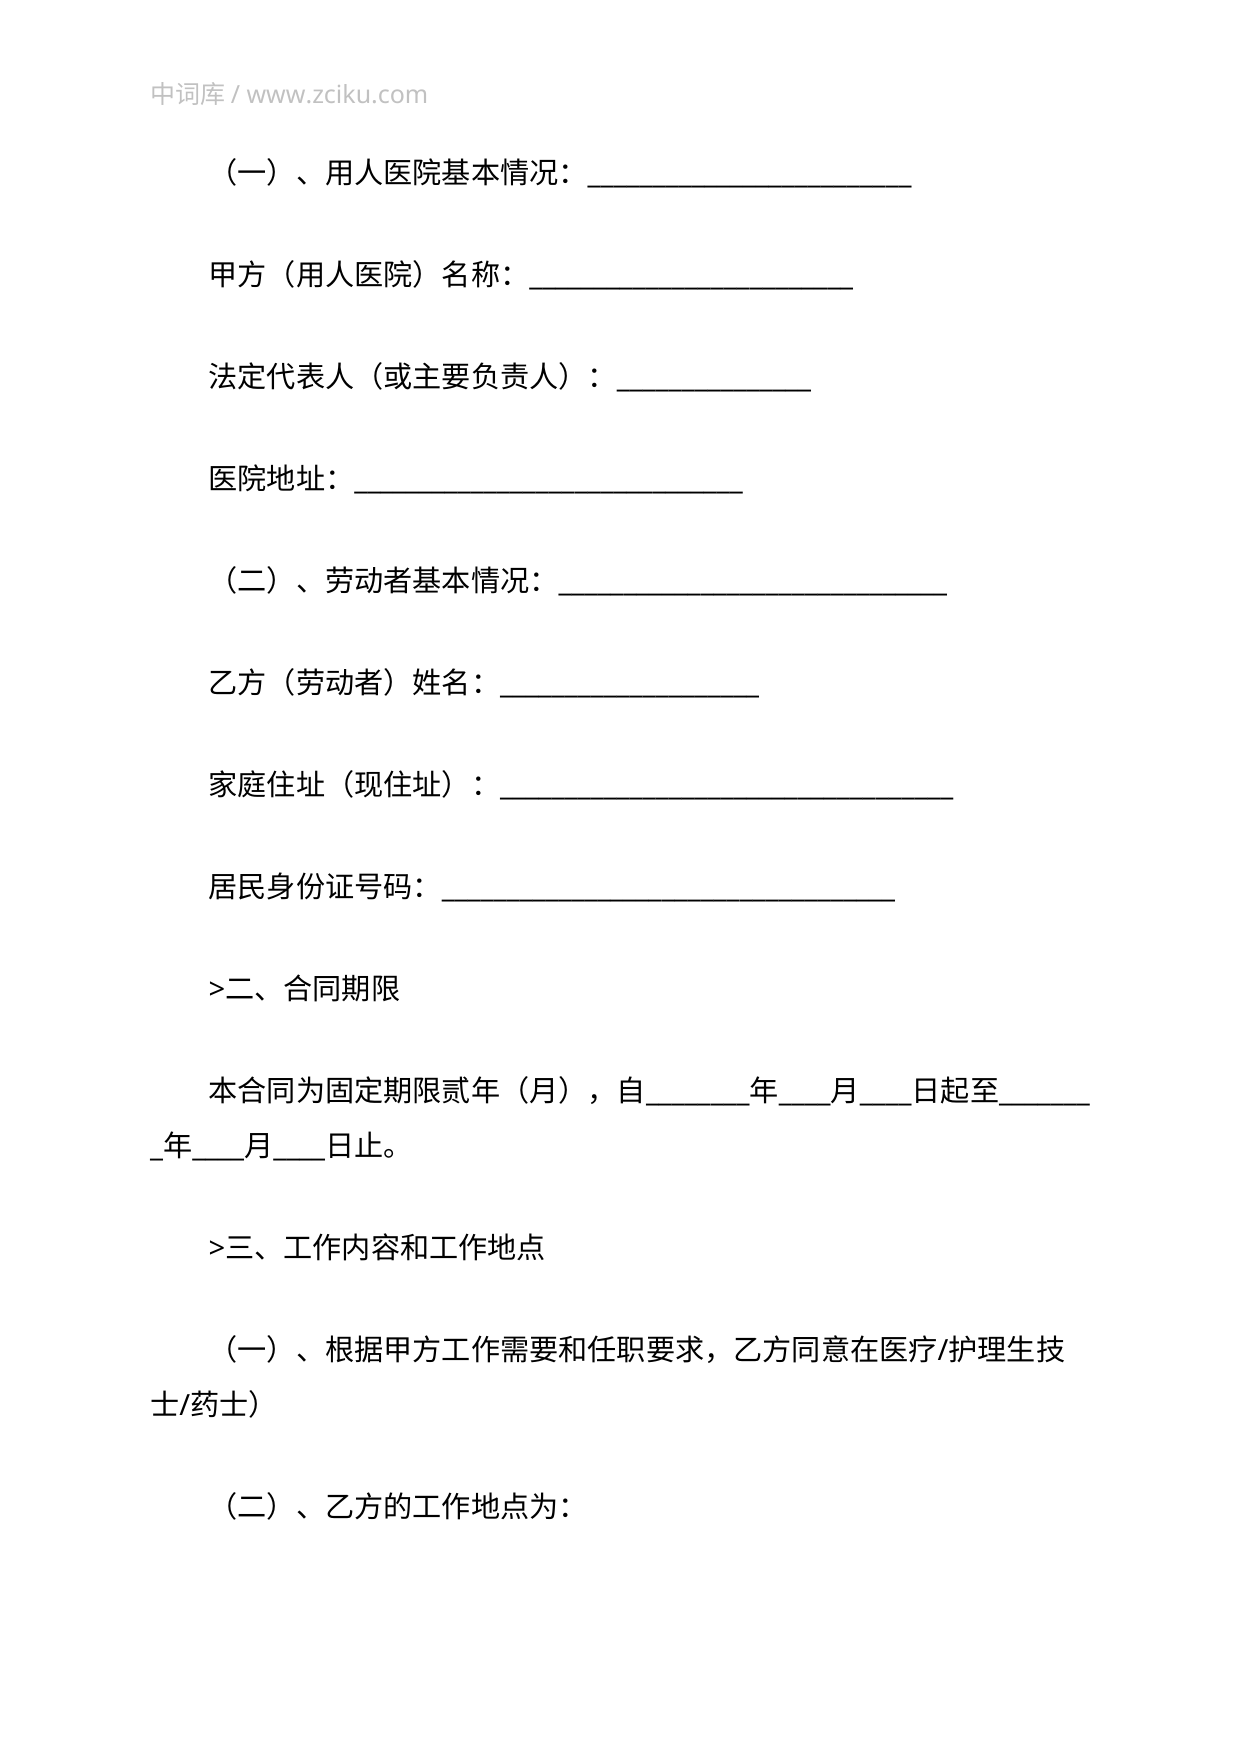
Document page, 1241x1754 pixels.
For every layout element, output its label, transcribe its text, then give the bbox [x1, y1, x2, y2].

text （一）、用人医院基本情况：_________________________ [150, 150, 1090, 192]
text >三、工作内容和工作地点 [150, 1225, 1090, 1267]
text 家庭住址（现住址）：___________________________________ [150, 762, 1090, 804]
text （一）、根据甲方工作需要和任职要求，乙方同意在医疗/护理生技士/药士） [150, 1327, 1090, 1424]
text （二）、劳动者基本情况：______________________________ [150, 558, 1090, 600]
text 法定代表人（或主要负责人）：_______________ [150, 354, 1090, 396]
text >二、合同期限 [150, 966, 1090, 1008]
text 居民身份证号码：___________________________________ [150, 864, 1090, 906]
text （二）、乙方的工作地点为： [150, 1484, 1090, 1526]
text 甲方（用人医院）名称：_________________________ [150, 252, 1090, 294]
text 乙方（劳动者）姓名：____________________ [150, 660, 1090, 702]
text 医院地址：______________________________ [150, 456, 1090, 498]
text 本合同为固定期限贰年（月），自________年____月____日起至________年____月____日止。 [150, 1068, 1090, 1165]
